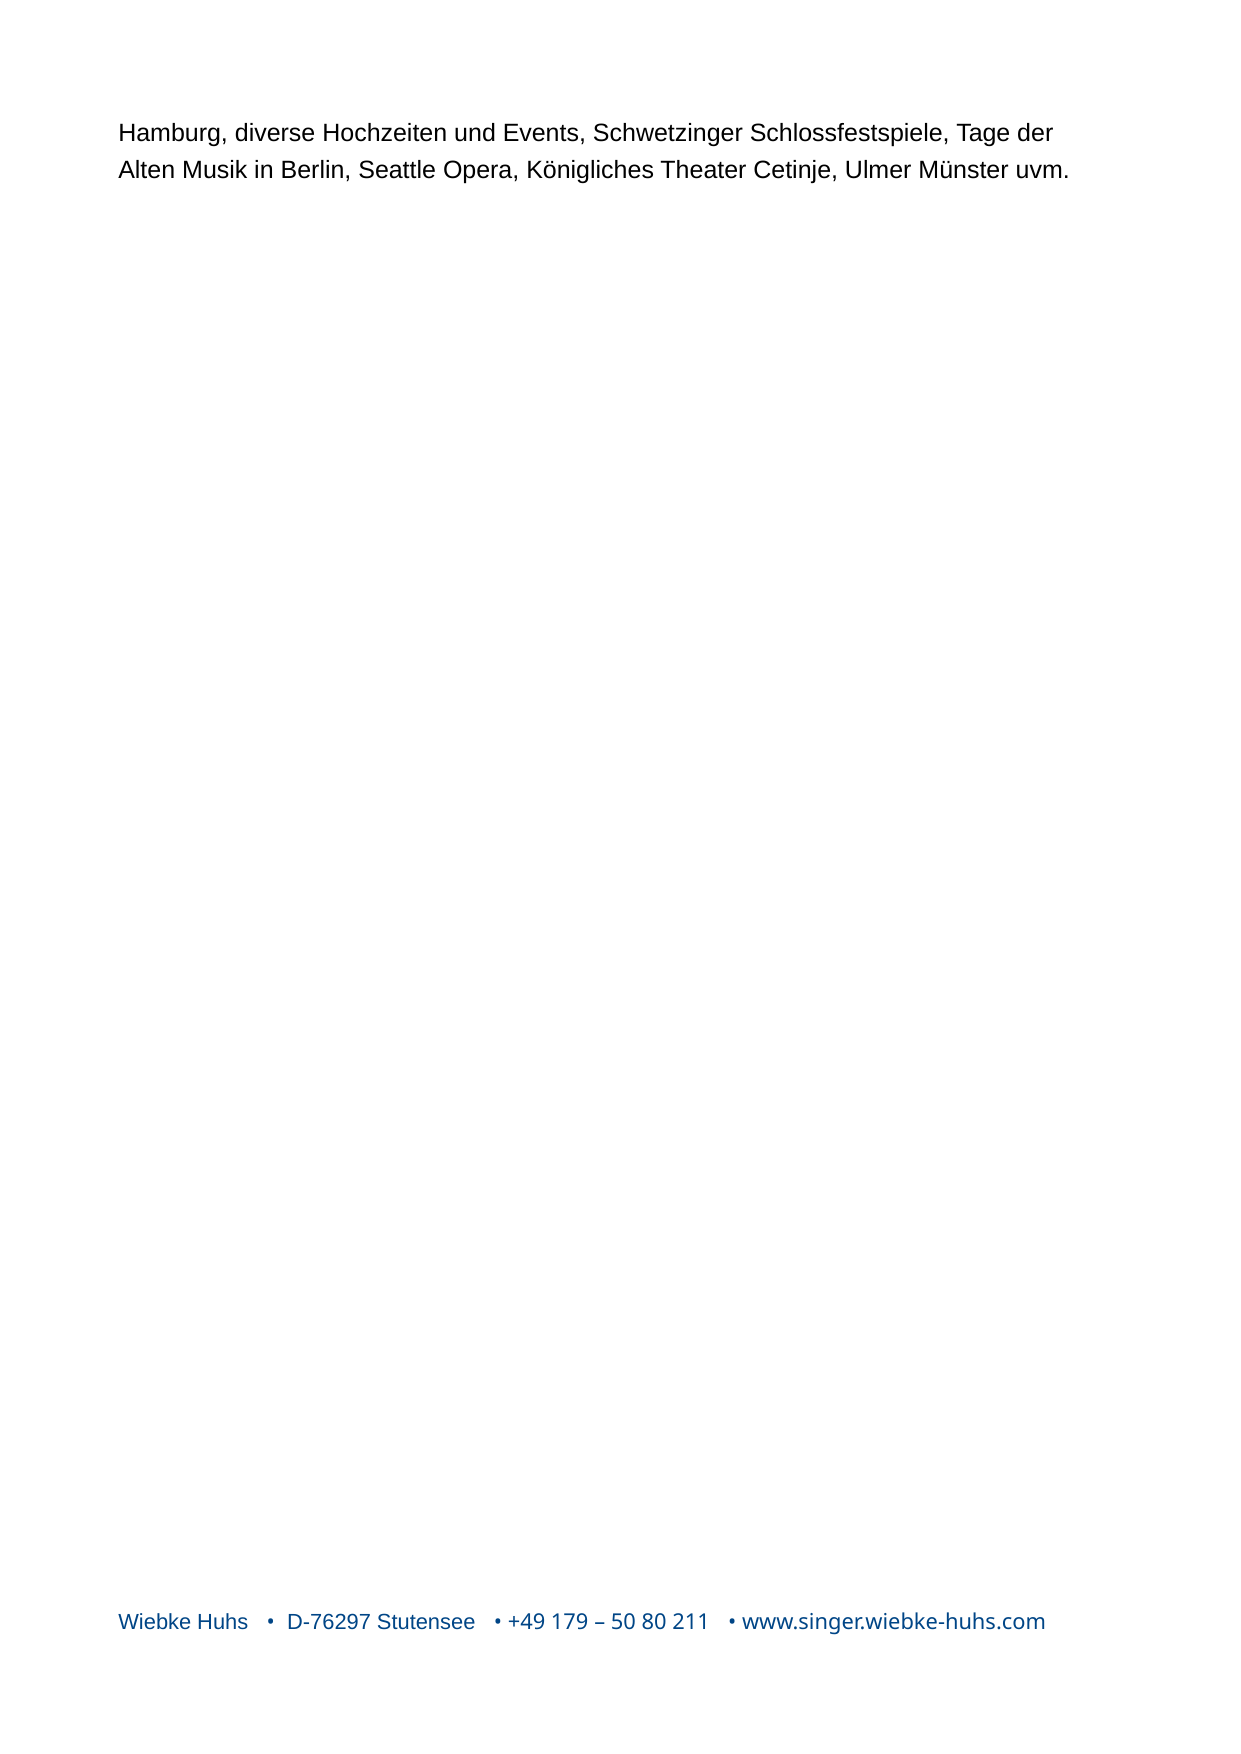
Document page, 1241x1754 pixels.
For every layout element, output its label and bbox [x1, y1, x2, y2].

text [118, 118, 1122, 184]
